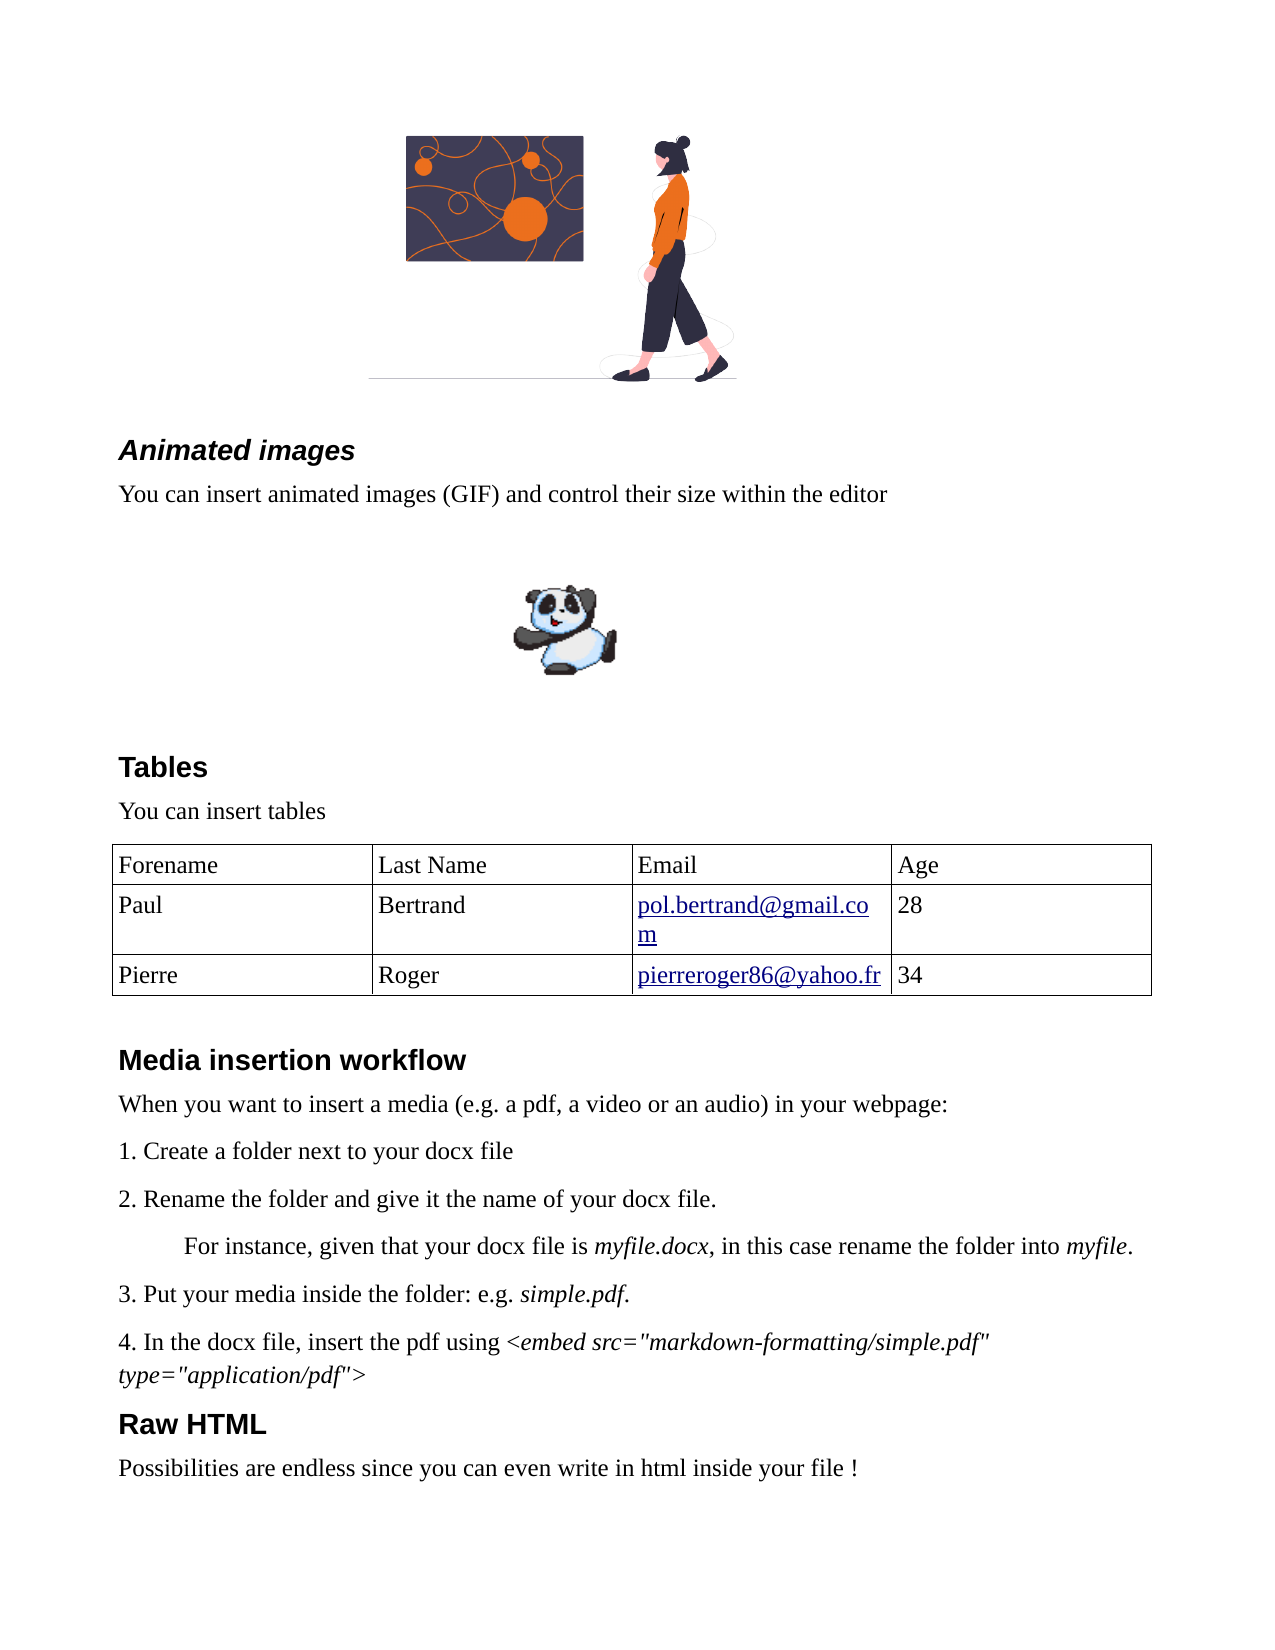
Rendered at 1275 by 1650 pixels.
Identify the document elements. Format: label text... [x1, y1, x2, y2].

text You can insert tables [118, 796, 1157, 825]
text 1. Create a folder next to your docx file [118, 1136, 1157, 1165]
table_header Last Name [373, 845, 632, 884]
subtitle Animated images [118, 433, 1157, 467]
table_cell Paul [113, 885, 372, 954]
table_header Age [892, 845, 1151, 884]
subtitle Media insertion workflow [118, 1043, 1157, 1076]
text 4. In the docx file, insert the pdf using <embed src="markdown-formatting/simple.pdf" type="application/pdf"> [118, 1327, 1157, 1388]
table_cell Pierre [113, 955, 372, 994]
text For instance, given that your docx file is myfile.docx, in this case rename the folder into myfile. [184, 1231, 1157, 1260]
table_header Forename [113, 845, 372, 884]
text You can insert animated images (GIF) and control their size within the editor [118, 479, 1157, 508]
picture [368, 135, 737, 382]
table_cell Roger [373, 955, 632, 994]
table_cell Bertrand [373, 885, 632, 954]
table_cell pol.bertrand@gmail.com [633, 885, 891, 954]
subtitle Raw HTML [118, 1407, 1157, 1441]
text Possibilities are endless since you can even write in html inside your file ! [118, 1453, 1157, 1482]
table_header Email [633, 845, 891, 884]
text 3. Put your media inside the folder: e.g. simple.pdf. [118, 1279, 1157, 1308]
table_cell 34 [892, 955, 1151, 994]
table_cell pierreroger86@yahoo.fr [633, 955, 891, 994]
picture [507, 550, 641, 680]
table_cell 28 [892, 885, 1151, 954]
text When you want to insert a media (e.g. a pdf, a video or an audio) in your webpage: [118, 1089, 1157, 1117]
subtitle Tables [118, 750, 1157, 783]
text 2. Rename the folder and give it the name of your docx file. [118, 1184, 1157, 1213]
